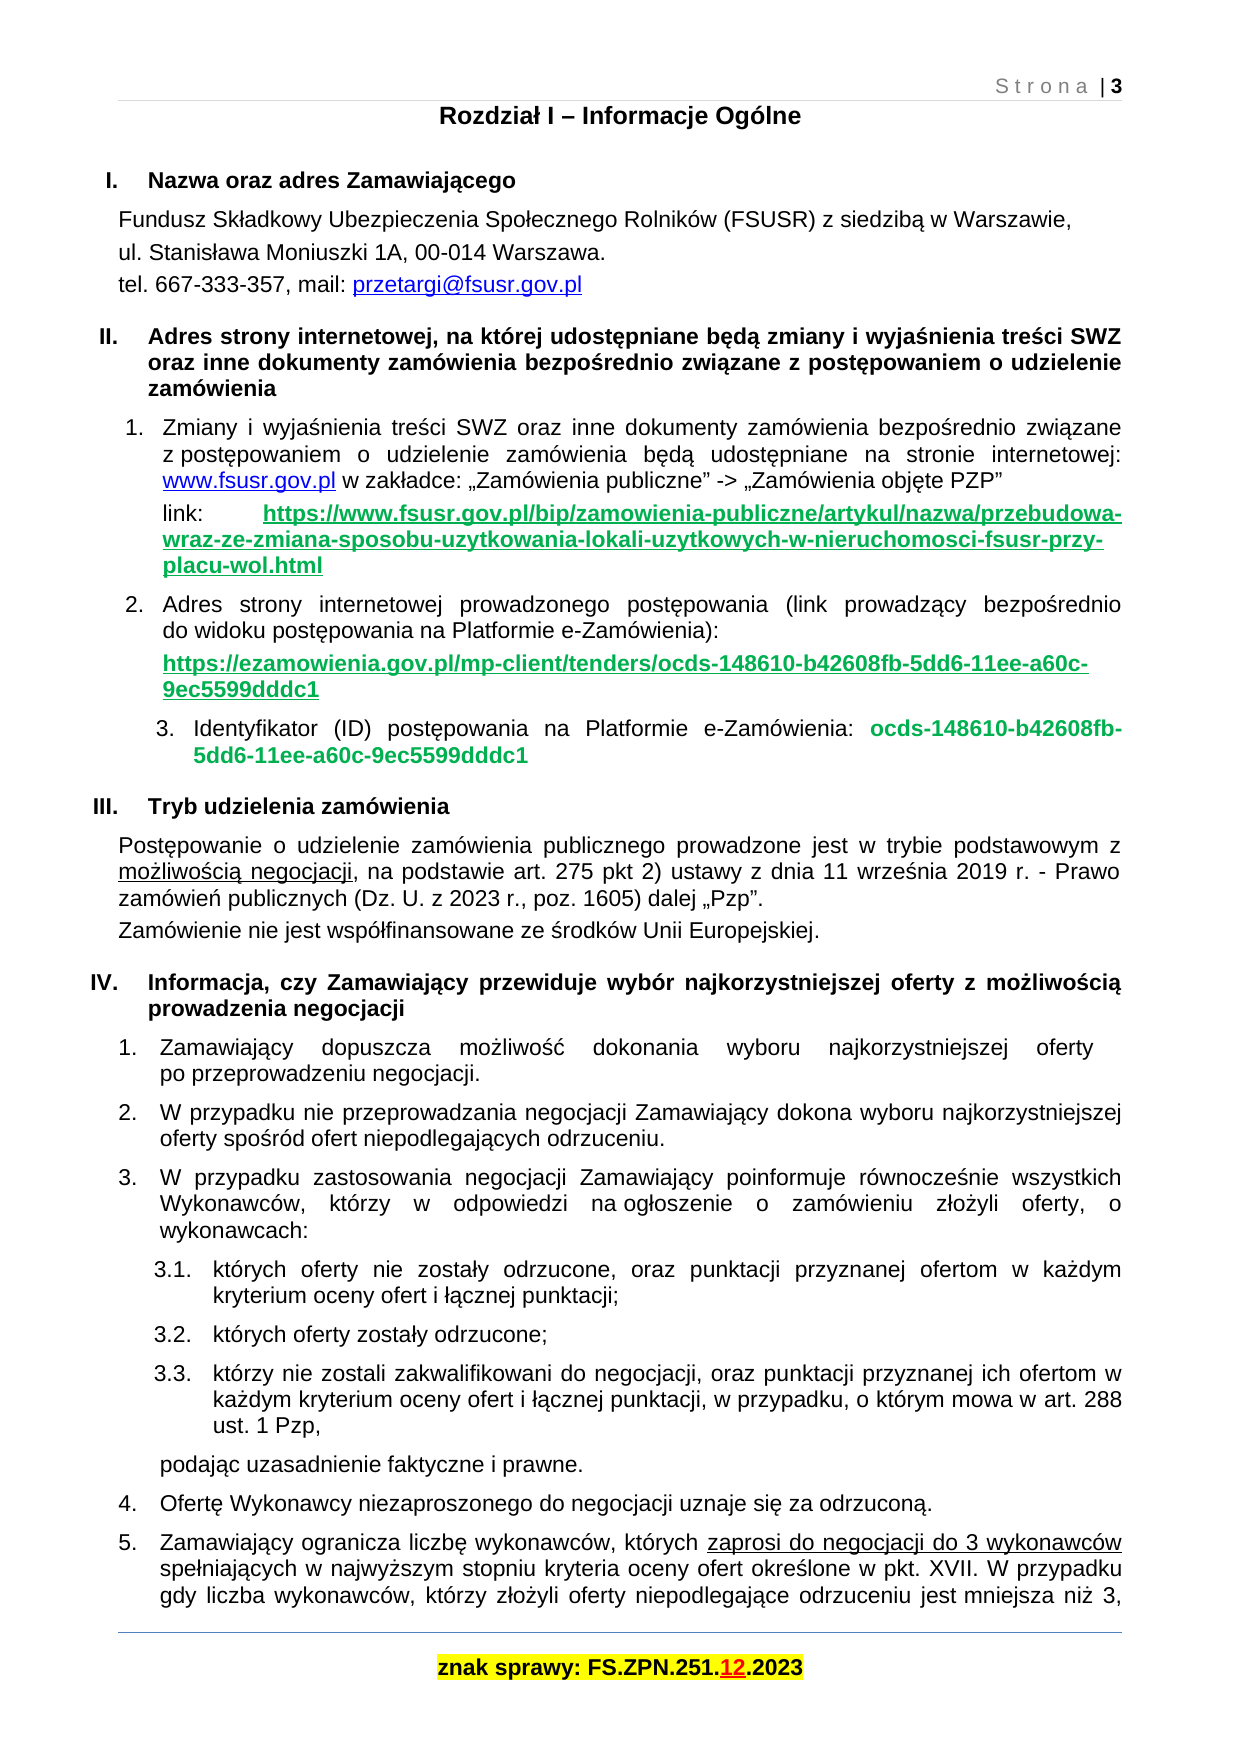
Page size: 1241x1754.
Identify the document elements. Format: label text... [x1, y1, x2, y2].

list których oferty zostały odrzucone; [153, 1321, 1122, 1347]
subtitle Adres strony internetowej, na której udostępniane będą zmiany i wyjaśnienia treści SWZ oraz inne dokumenty zamówienia bezpośrednio związane z postępowaniem o udzielenie zamówienia [118, 323, 1122, 402]
list Zmiany i wyjaśnienia treści SWZ oraz inne dokumenty zamówienia bezpośrednio związane z postępowaniem o udzielenie zamówienia będą udostępniane na stronie internetowej: www.fsusr.gov.pl w zakładce: „Zamówienia publiczne” -> „Zamówienia objęte PZP” [125, 414, 1122, 493]
list podając uzasadnienie faktyczne i prawne. [159, 1451, 1122, 1478]
list którzy nie zostali zakwalifikowani do negocjacji, oraz punktacji przyznanej ich ofertom w każdym kryterium oceny ofert i łącznej punktacji, w przypadku, o którym mowa w art. 288 ust. 1 Pzp, [153, 1360, 1122, 1439]
text Postępowanie o udzielenie zamówienia publicznego prowadzone jest w trybie podstawowym z możliwością negocjacji, na podstawie art. 275 pkt 2) ustawy z dnia 11 września 2019 r. - Prawo zamówień publicznych (Dz. U. z 2023 r., poz. 1605) dalej „Pzp”. [118, 832, 1122, 911]
text Fundusz Składkowy Ubezpieczenia Społecznego Rolników (FSUSR) z siedzibą w Warszawie, [118, 206, 1122, 232]
text https://ezamowienia.gov.pl/mp-client/tenders/ocds-148610-b42608fb-5dd6-11ee-a60c-9ec5599dddc1 [162, 650, 1122, 703]
list Ofertę Wykonawcy niezaproszonego do negocjacji uznaje się za odrzuconą. [118, 1490, 1122, 1516]
list W przypadku zastosowania negocjacji Zamawiający poinformuje równocześnie wszystkich Wykonawców, którzy w odpowiedzi na ogłoszenie o zamówieniu złożyli oferty, o wykonawcach: [118, 1164, 1122, 1243]
list Identyfikator (ID) postępowania na Platformie e-Zamówienia: ocds-148610-b42608fb-5dd6-11ee-a60c-9ec5599dddc1 [156, 715, 1122, 768]
list których oferty nie zostały odrzucone, oraz punktacji przyznanej ofertom w każdym kryterium oceny ofert i łącznej punktacji; [153, 1256, 1122, 1308]
text link: https://www.fsusr.gov.pl/bip/zamowienia-publiczne/artykul/nazwa/przebudowa-wraz-ze-zmiana-sposobu-uzytkowania-lokali-uzytkowych-w-nieruchomosci-fsusr-przy-placu-wol.html [162, 499, 1122, 578]
list W przypadku nie przeprowadzania negocjacji Zamawiający dokona wyboru najkorzystniejszej oferty spośród ofert niepodlegających odrzuceniu. [118, 1099, 1122, 1152]
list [118, 1529, 1122, 1608]
subtitle Informacja, czy Zamawiający przewiduje wybór najkorzystniejszej oferty z możliwością prowadzenia negocjacji [118, 968, 1122, 1021]
subtitle Rozdział I – Informacje Ogólne [118, 101, 1122, 130]
subtitle Tryb udzielenia zamówienia [118, 793, 1122, 819]
text ul. Stanisława Moniuszki 1A, 00-014 Warszawa. [118, 239, 1122, 265]
list Adres strony internetowej prowadzonego postępowania (link prowadzący bezpośrednio do widoku postępowania na Platformie e-Zamówienia): [125, 591, 1122, 644]
subtitle Nazwa oraz adres Zamawiającego [118, 167, 1122, 193]
text Zamówienie nie jest współfinansowane ze środków Unii Europejskiej. [118, 917, 1122, 943]
text tel. 667-333-357, mail: przetargi@fsusr.gov.pl [118, 271, 1122, 298]
list Zamawiający dopuszcza możliwość dokonania wyboru najkorzystniejszej oferty po przeprowadzeniu negocjacji. [118, 1034, 1122, 1086]
